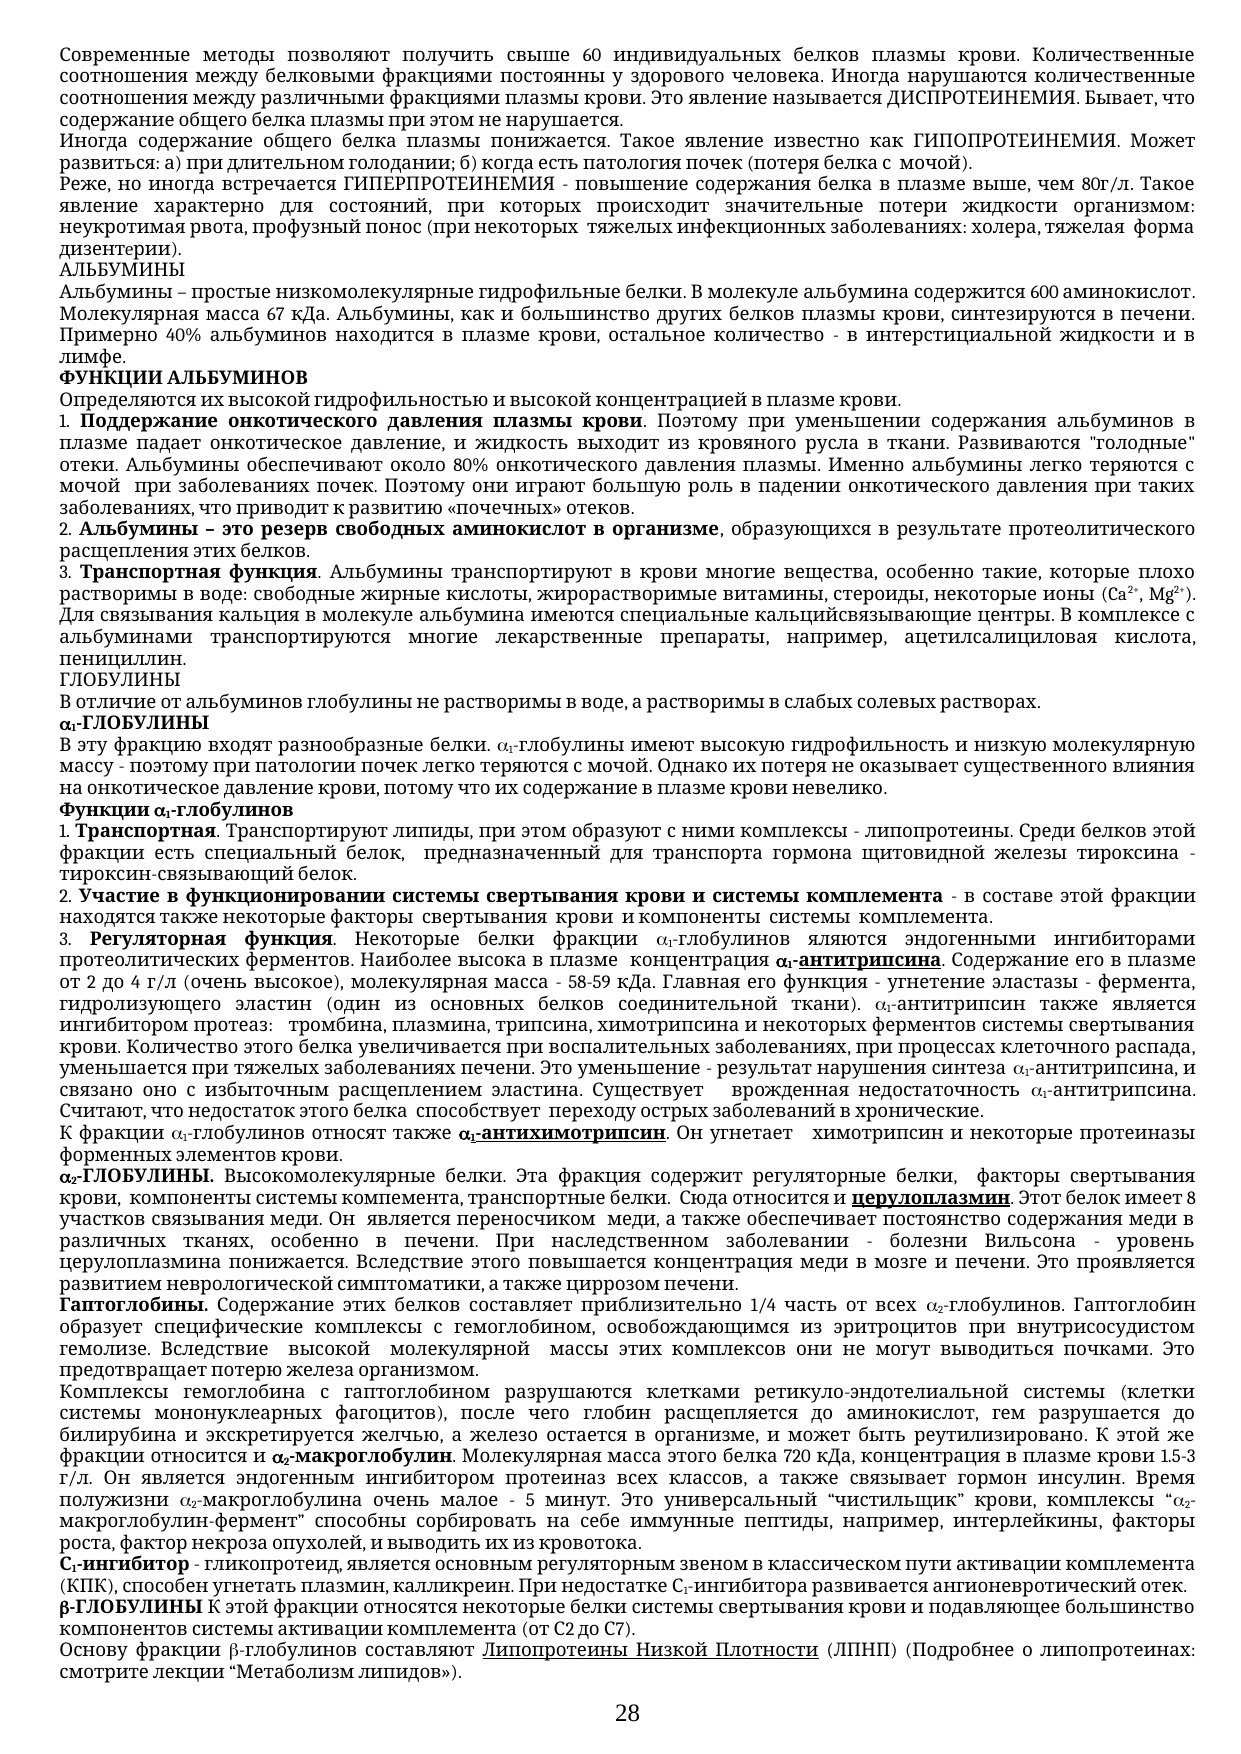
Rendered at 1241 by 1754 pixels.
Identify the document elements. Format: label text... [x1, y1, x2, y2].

text Гаптоглобины. Содержание этих белков составляет приблизительно 1/4 часть от всех 2-глобулинов. Гаптоглобин образует специфические комплексы с гемоглобином, освобождающимся из эритроцитов при внутрисосудистом гемолизе. Вследствие высокой молекулярной массы этих комплексов они не могут выводиться почками. Это предотвращает потерю железа организмом. [59, 1295, 1196, 1381]
text С1-ингибитор - гликопротеид, является основным регуляторным звеном в классическом пути активации комплемента (КПК), способен угнетать плазмин, калликреин. При недостатке С1-ингибитора развивается ангионевротический отек. [59, 1554, 1196, 1597]
text ГЛОБУЛИНЫ [59, 670, 1196, 691]
text 1. Поддержание онкотического давления плазмы крови. Поэтому при уменьшении содержания альбуминов в плазме падает онкотическое давление, и жидкость выходит из кровяного русла в ткани. Развиваются "голодные" отеки. Альбумины обеспечивают около 80% онкотического давления плазмы. Именно альбумины легко теряются с мочой при заболеваниях почек. Поэтому они играют большую роль в падении онкотического давления при таких заболеваниях, что приводит к развитию «почечных» отеков. [59, 411, 1196, 519]
text 3. Транспортная функция. Альбумины транспортируют в крови многие вещества, особенно такие, которые плохо растворимы в воде: свободные жирные кислоты, жирорастворимые витамины, стероиды, некоторые ионы (Ca2+, Mg2+). Для связывания кальция в молекуле альбумина имеются специальные кальцийсвязывающие центры. В комплексе с альбуминами транспортируются многие лекарственные препараты, например, ацетилсалициловая кислота, пенициллин. [59, 562, 1196, 670]
text Альбумины – простые низкомолекулярные гидрофильные белки. В молекуле альбумина содержится 600 аминокислот. Молекулярная масса 67 кДа. Альбумины, как и большинство других белков плазмы крови, синтезируются в печени. Примерно 40% альбуминов находится в плазме крови, остальное количество - в интерстициальной жидкости и в лимфе. [59, 282, 1196, 368]
text Комплексы гемоглобина с гаптоглобином разрушаются клетками ретикуло-эндотелиальной системы (клетки системы мононуклеарных фагоцитов), после чего глобин расщепляется до аминокислот, гем разрушается до билирубина и экскретируется желчью, а железо остается в организме, и может быть реутилизировано. К этой же фракции относится и 2-макроглобулин. Молекулярная масса этого белка 720 кДа, концентрация в плазме крови 1.5-3 г/л. Он является эндогенным ингибитором протеиназ всех классов, а также связывает гормон инсулин. Время полужизни 2-макроглобулина очень малое - 5 минут. Это универсальный “чистильщик” крови, комплексы “2-макроглобулин-фермент” способны сорбировать на себе иммунные пептиды, например, интерлейкины, факторы роста, фактор некроза опухолей, и выводить их из кровотока. [59, 1381, 1196, 1554]
text Функции 1-глобулинов [59, 799, 1196, 821]
text Основу фракции -глобулинов составляют Липопротеины Низкой Плотности (ЛПНП) (Подробнее о липопротеинах: смотрите лекции “Метаболизм липидов»). [59, 1640, 1196, 1683]
text В отличие от альбуминов глобулины не растворимы в воде, а растворимы в слабых солевых растворах. [59, 691, 1196, 713]
text Определяются их высокой гидрофильностью и высокой концентрацией в плазме крови. [59, 389, 1196, 411]
text Современные методы позволяют получить свыше 60 индивидуальных белков плазмы крови. Количественные соотношения между белковыми фракциями постоянны у здорового человека. Иногда нарушаются количественные соотношения между различными фракциями плазмы крови. Это явление называется ДИСПРОТЕИНЕМИЯ. Бывает, что содержание общего белка плазмы при этом не нарушается. [59, 44, 1196, 131]
text Иногда содержание общего белка плазмы понижается. Такое явление известно как ГИПОПРОТЕИНЕМИЯ. Может развиться: а) при длительном голодании; б) когда есть патология почек (потеря белка с мочой). [59, 131, 1196, 174]
text 1-ГЛОБУЛИНЫ [59, 713, 1196, 734]
text -ГЛОБУЛИНЫ К этой фракции относятся некоторые белки системы свертывания крови и подавляющее большинство компонентов системы активации комплемента (от С2 до С7). [59, 1597, 1196, 1640]
text Реже, но иногда встречается ГИПЕРПРОТЕИНЕМИЯ - повышение содержания белка в плазме выше, чем 80г/л. Такое явление характерно для состояний, при которых происходит значительные потери жидкости организмом: неукротимая рвота, профузный понос (при некоторых тяжелых инфекционных заболеваниях: холера, тяжелая форма дизентeрии). [59, 174, 1196, 260]
text 1. Транспортная. Транспортируют липиды, при этом образуют с ними комплексы - липопротеины. Среди белков этой фракции есть специальный белок, предназначенный для транспорта гормона щитовидной железы тироксина - тироксин-связывающий белок. [59, 821, 1196, 885]
text К фракции 1-глобулинов относят также 1-антихимотрипсин. Он угнетает химотрипсин и некоторые протеиназы форменных элементов крови. [59, 1122, 1196, 1166]
text АЛЬБУМИНЫ [59, 260, 1196, 282]
text В эту фракцию входят разнообразные белки. 1-глобулины имеют высокую гидрофильность и низкую молекулярную массу - поэтому при патологии почек легко теряются с мочой. Однако их потеря не оказывает существенного влияния на онкотическое давление крови, потому что их содержание в плазме крови невелико. [59, 734, 1196, 799]
text ФУНКЦИИ АЛЬБУМИНОВ [59, 368, 1196, 389]
text 2. Участие в функционировании системы свертывания крови и системы комплемента - в составе этой фракции находятся также некоторые факторы свертывания крови и компоненты системы комплемента. [59, 885, 1196, 928]
text 2. Альбумины – это резерв свободных аминокислот в организме, образующихся в результате протеолитического расщепления этих белков. [59, 519, 1196, 562]
text 2-ГЛОБУЛИНЫ. Высокомолекулярные белки. Эта фракция содержит регуляторные белки, факторы свертывания крови, компоненты системы компемента, транспортные белки. Сюда относится и церулоплазмин. Этот белок имеет 8 участков связывания меди. Он является переносчиком меди, а также обеспечивает постоянство содержания меди в различных тканях, особенно в печени. При наследственном заболевании - болезни Вильсона - уровень церулоплазмина понижается. Вследствие этого повышается концентрация меди в мозге и печени. Это проявляется развитием неврологической симптоматики, а также циррозом печени. [59, 1166, 1196, 1295]
text 3. Регуляторная функция. Некоторые белки фракции 1-глобулинов яляются эндогенными ингибиторами протеолитических ферментов. Наиболее высока в плазме концентрация 1-антитрипсина. Содержание его в плазме от 2 до 4 г/л (очень высокое), молекулярная масса - 58-59 кДа. Главная его функция - угнетение эластазы - фермента, гидролизующего эластин (один из основных белков соединительной ткани). 1-антитрипсин также является ингибитором протеаз: тромбина, плазмина, трипсина, химотрипсина и некоторых ферментов системы свертывания крови. Количество этого белка увеличивается при воспалительных заболеваниях, при процессах клеточного распада, уменьшается при тяжелых заболеваниях печени. Это уменьшение - результат нарушения синтеза 1-антитрипсина, и связано оно с избыточным расщеплением эластина. Существует врожденная недостаточность 1-антитрипсина. Считают, что недостаток этого белка способствует переходу острых заболеваний в хронические. [59, 928, 1196, 1122]
